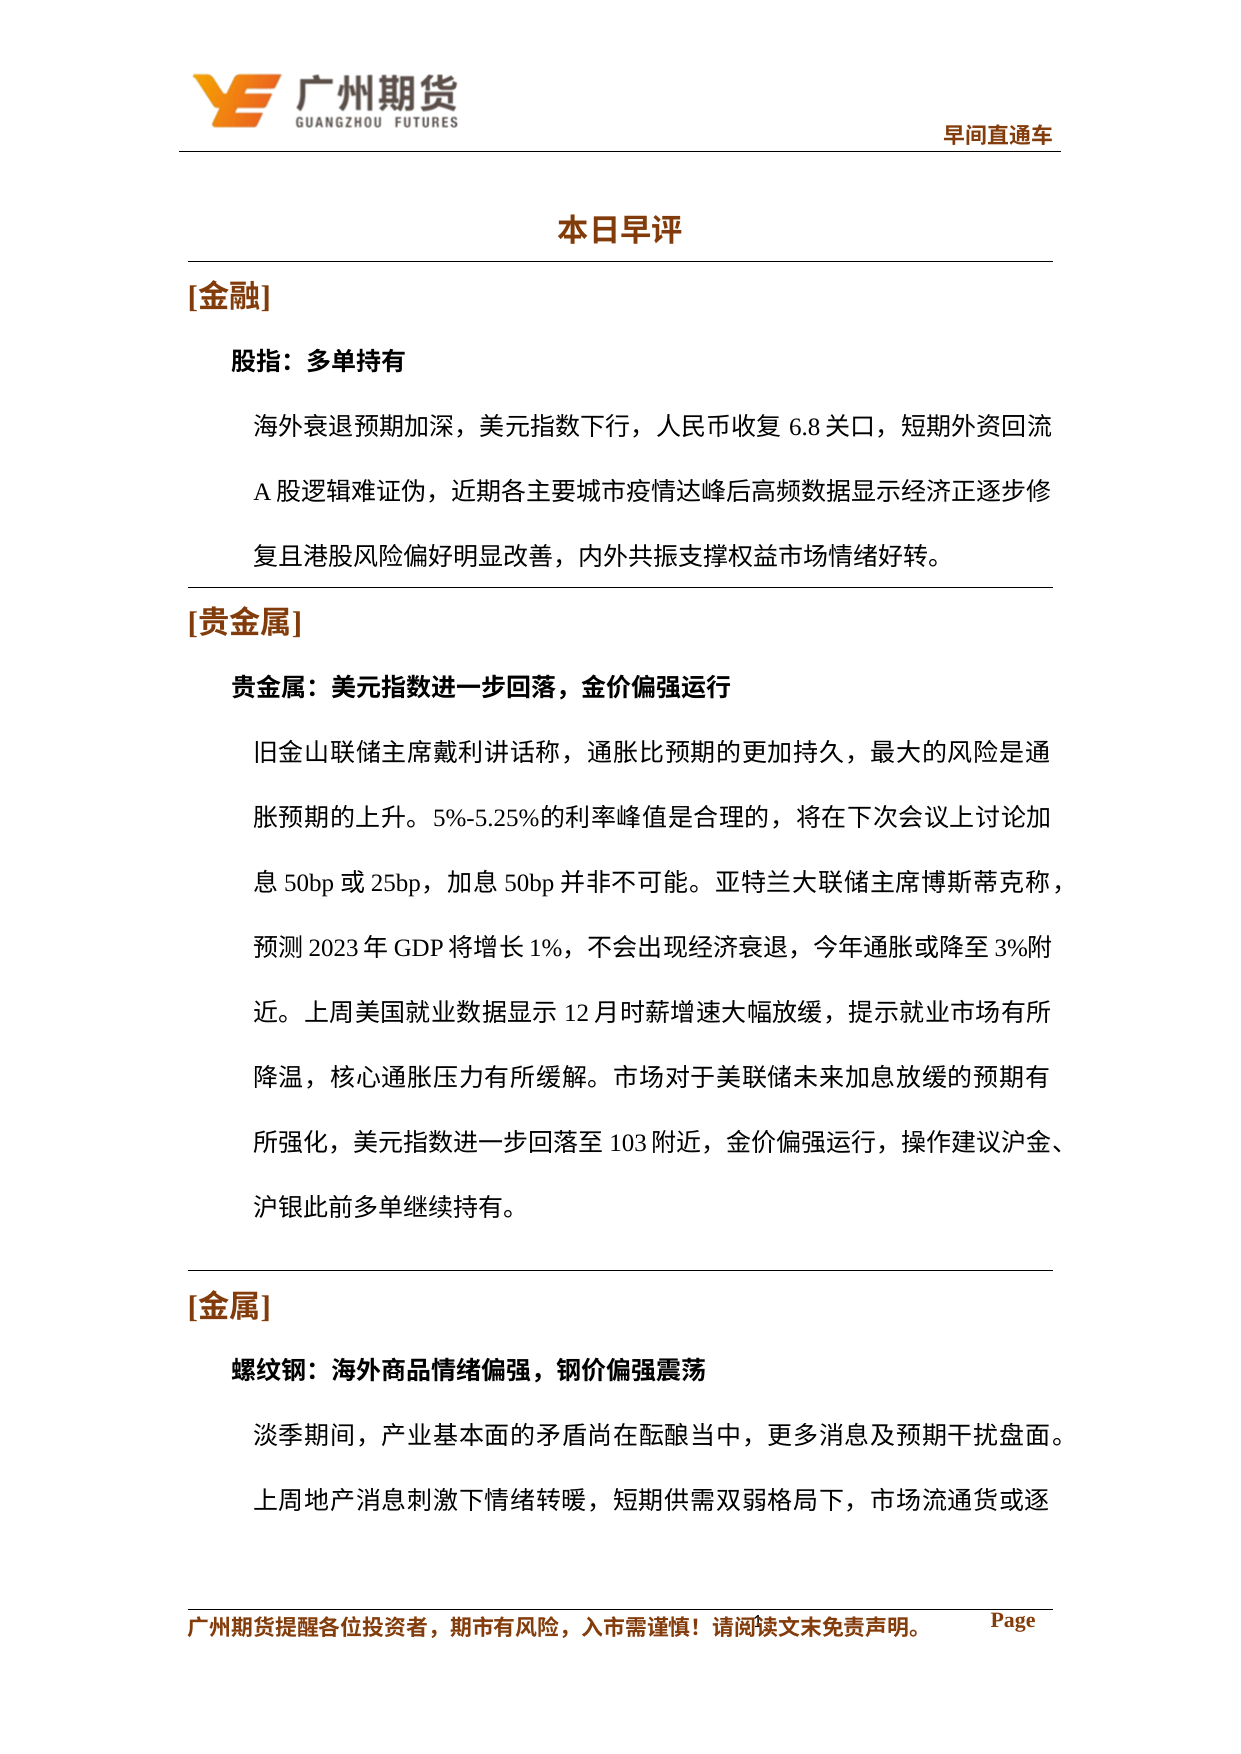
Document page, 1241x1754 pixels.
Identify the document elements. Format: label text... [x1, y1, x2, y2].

text [贵金属] [187, 588, 1053, 653]
text 海外衰退预期加深，美元指数下行，人民币收复6.8关口，短期外资回流A股逻辑难证伪，近期各主要城市疫情达峰后高频数据显示经济正逐步修复且港股风险偏好明显改善，内外共振支撑权益市场情绪好转。 [253, 392, 1053, 587]
text 螺纹钢：海外商品情绪偏强，钢价偏强震荡 [231, 1336, 1053, 1401]
text [金融] [187, 262, 1053, 327]
text [金属] [187, 1271, 1053, 1336]
text 股指：多单持有 [231, 327, 1053, 392]
text 本日早评 [187, 196, 1053, 261]
picture [187, 61, 479, 139]
text 旧金山联储主席戴利讲话称，通胀比预期的更加持久，最大的风险是通胀预期的上升。5%-5.25%的利率峰值是合理的，将在下次会议上讨论加息50bp或25bp，加息50bp并非不可能。亚特兰大联储主席博斯蒂克称，预测2023年GDP将增长1%，不会出现经济衰退，今年通胀或降至3%附近。上周美国就业数据显示12月时薪增速大幅放缓，提示就业市场有所降温，核心通胀压力有所缓解。市场对于美联储未来加息放缓的预期有所强化，美元指数进一步回落至103附近，金价偏强运行，操作建议沪金、沪银此前多单继续持有。 [253, 718, 1053, 1238]
text 贵金属：美元指数进一步回落，金价偏强运行 [231, 653, 1053, 718]
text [253, 1401, 1053, 1531]
